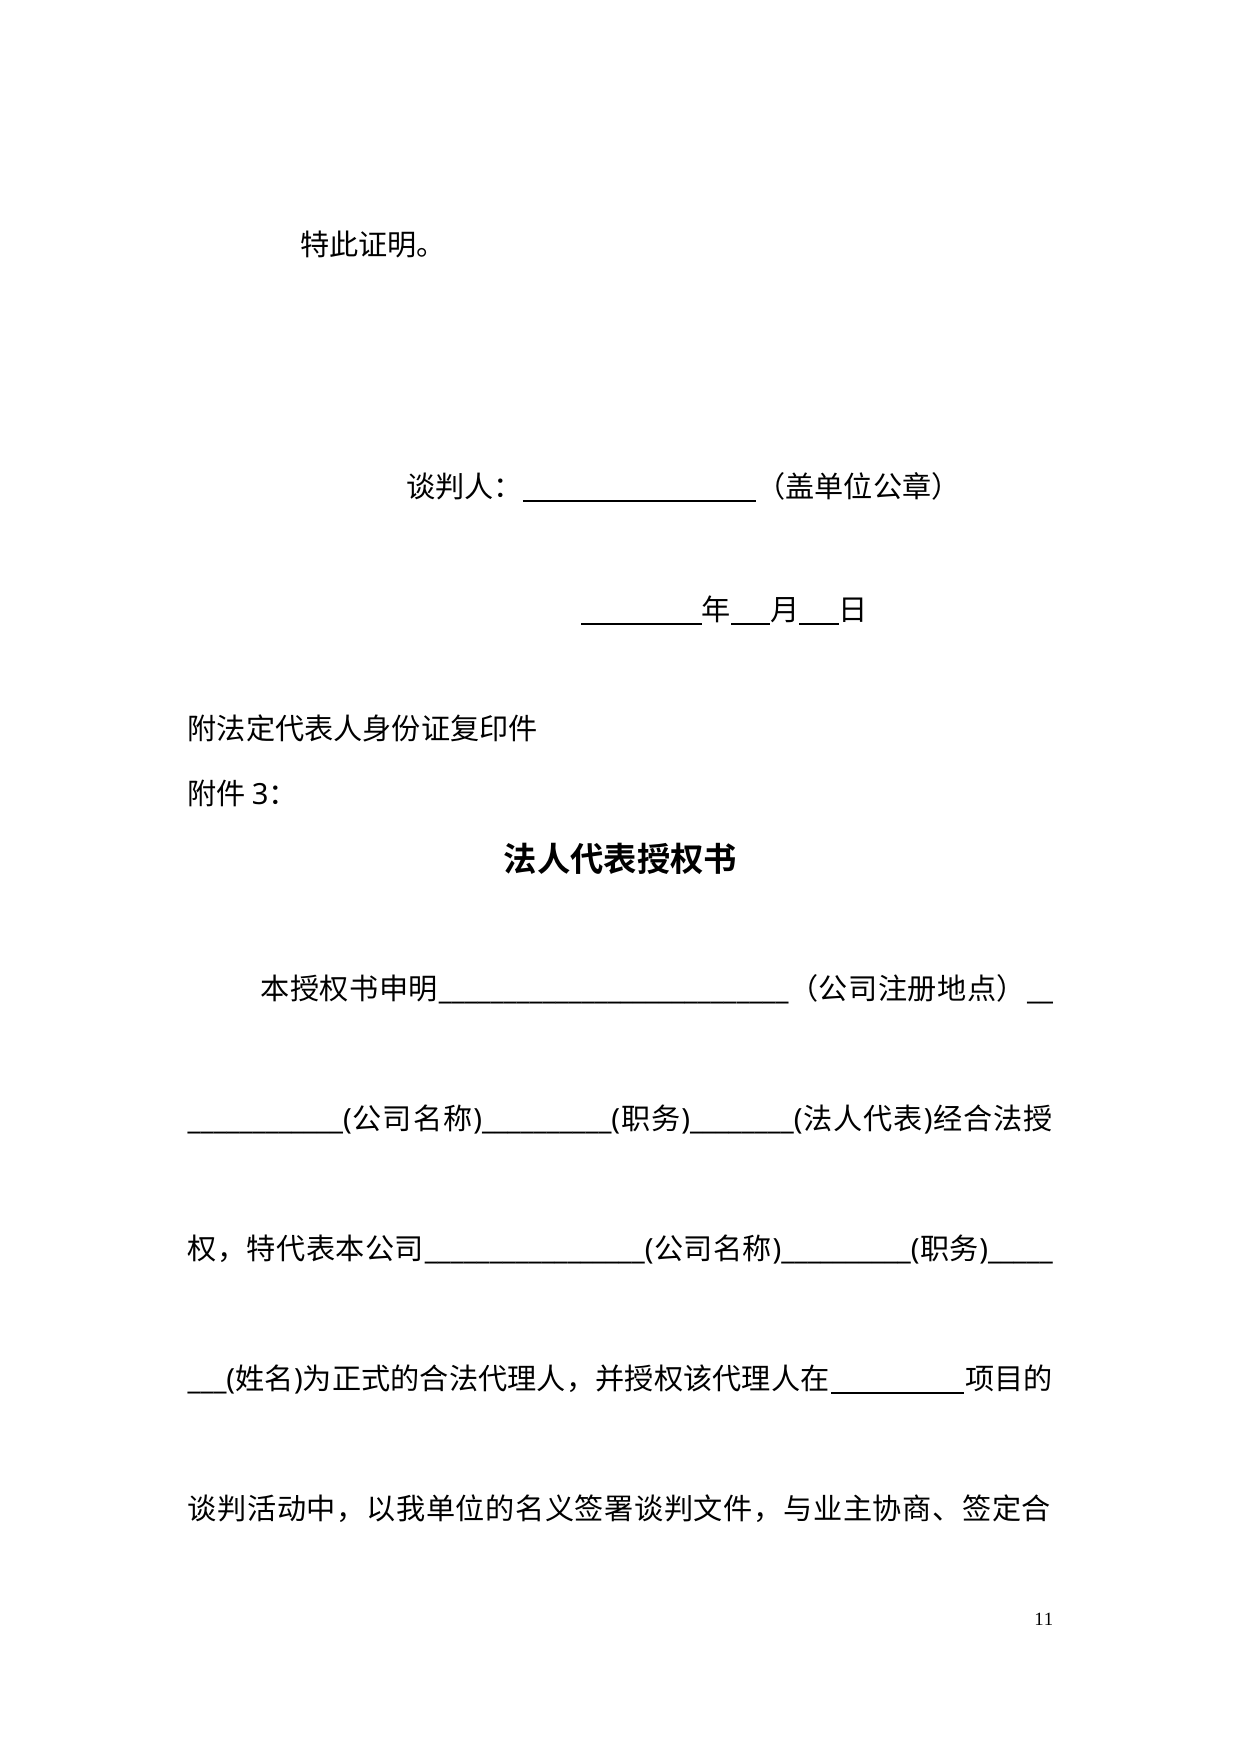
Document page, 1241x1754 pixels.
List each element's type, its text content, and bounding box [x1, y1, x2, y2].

text 附法定代表人身份证复印件 [187, 694, 1053, 759]
text 附件3： [187, 759, 1053, 824]
text 谈判人： （盖单位公章） [187, 463, 1053, 506]
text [187, 954, 1053, 1539]
text 年 月 日 [187, 586, 1053, 628]
text 特此证明。 [187, 221, 1053, 264]
text 法人代表授权书 [187, 824, 1053, 889]
